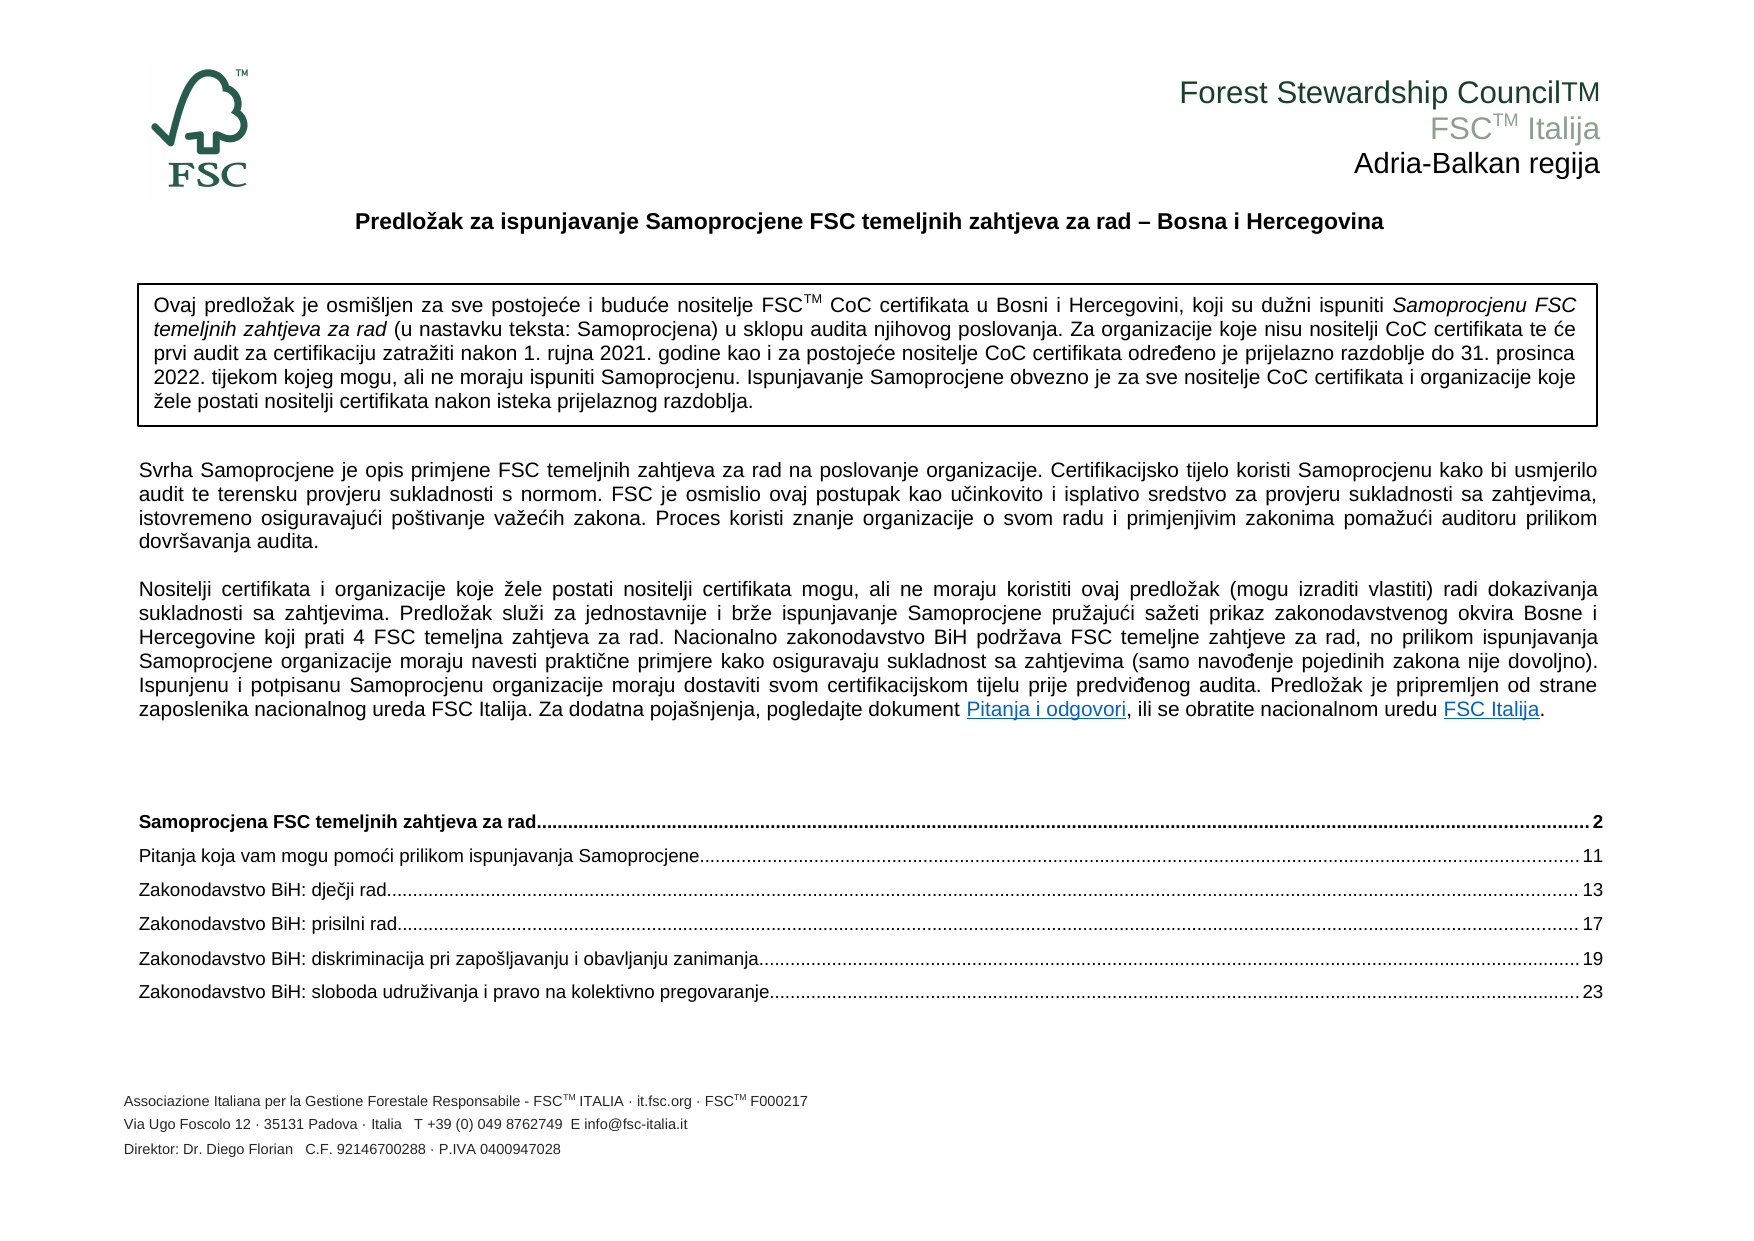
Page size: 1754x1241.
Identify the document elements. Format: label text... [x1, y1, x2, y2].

text Predložak za ispunjavanje Samoprocjene FSC temeljnih zahtjeva za rad – Bosna i Hercegovina [138, 208, 1600, 234]
picture [147, 63, 257, 199]
text Nositelji certifikata i organizacije koje žele postati nositelji certifikata mogu, ali ne moraju koristiti ovaj predložak (mogu izraditi vlastiti) radi dokazivanja sukladnosti sa zahtjevima. Predložak služi za jednostavnije i brže ispunjavanje Samoprocjene pružajući sažeti prikaz zakonodavstvenog okvira Bosne i Hercegovine koji prati 4 FSC temeljna zahtjeva za rad. Nacionalno zakonodavstvo BiH podržava FSC temeljne zahtjeve za rad, no prilikom ispunjavanja Samoprocjene organizacije moraju navesti praktične primjere kako osiguravaju sukladnost sa zahtjevima (samo navođenje pojedinih zakona nije dovoljno). Ispunjenu i potpisanu Samoprocjenu organizacije moraju dostaviti svom certifikacijskom tijelu prije predviđenog audita. Predložak je pripremljen od strane zaposlenika nacionalnog ureda FSC Italija. Za dodatna pojašnjenja, pogledajte dokument Pitanja i odgovori, ili se obratite nacionalnom uredu FSC Italija. [138, 577, 1600, 721]
text Svrha Samoprocjene je opis primjene FSC temeljnih zahtjeva za rad na poslovanje organizacije. Certifikacijsko tijelo koristi Samoprocjenu kako bi usmjerilo audit te terensku provjeru sukladnosti s normom. FSC je osmislio ovaj postupak kao učinkovito i isplativo sredstvo za provjeru sukladnosti sa zahtjevima, istovremeno osiguravajući poštivanje važećih zakona. Proces koristi znanje organizacije o svom radu i primjenjivim zakonima pomažući auditoru prilikom dovršavanja audita. [138, 457, 1600, 553]
